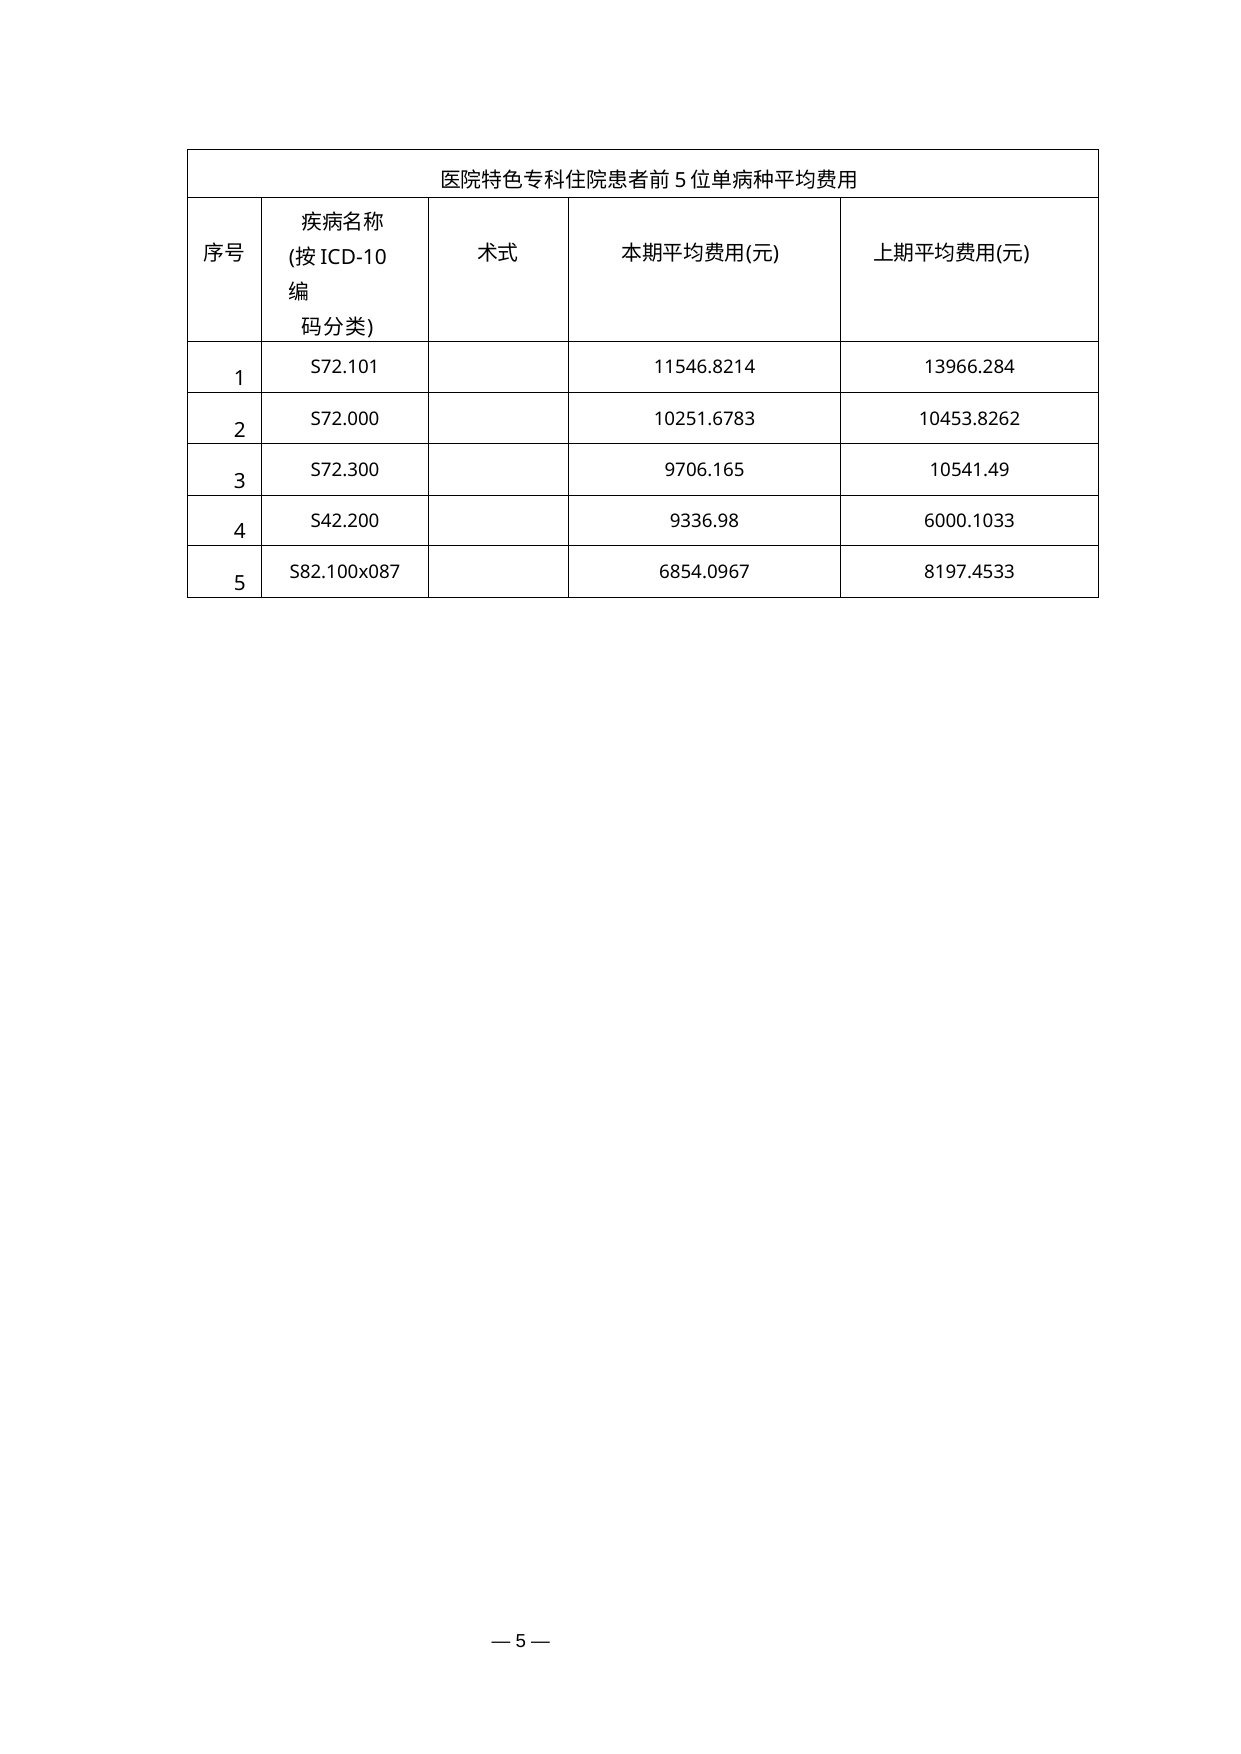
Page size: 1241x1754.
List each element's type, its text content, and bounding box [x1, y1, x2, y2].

table_cell 13966.284 [841, 342, 1098, 392]
table_cell S82.100x087 [262, 546, 428, 596]
table_cell 8197.4533 [841, 546, 1098, 596]
table_cell S42.200 [262, 496, 428, 545]
table_cell 11546.8214 [569, 342, 840, 392]
table_cell 4 [188, 496, 261, 545]
table_cell [429, 496, 568, 545]
table_cell 6000.1033 [841, 496, 1098, 545]
table_cell 3 [188, 444, 261, 494]
table_cell S72.000 [262, 393, 428, 443]
table_cell [429, 444, 568, 494]
table_cell 5 [188, 546, 261, 596]
table_cell 上期平均费用(元) [841, 198, 1098, 341]
table_cell 9336.98 [569, 496, 840, 545]
table_cell 疾病名称 (按ICD-10编 码分类) [262, 198, 428, 341]
table_cell 10251.6783 [569, 393, 840, 443]
table_cell S72.300 [262, 444, 428, 494]
table_cell 9706.165 [569, 444, 840, 494]
table_cell 2 [188, 393, 261, 443]
table_cell S72.101 [262, 342, 428, 392]
table_cell 术式 [429, 198, 568, 341]
table_cell 序号 [188, 198, 261, 341]
table_cell [429, 393, 568, 443]
table_header 医院特色专科住院患者前5位单病种平均费用 [188, 150, 1098, 197]
table_cell 1 [188, 342, 261, 392]
table_cell [429, 342, 568, 392]
table_cell 本期平均费用(元) [569, 198, 840, 341]
table_cell 10453.8262 [841, 393, 1098, 443]
table_cell 6854.0967 [569, 546, 840, 596]
table_cell [429, 546, 568, 596]
table_cell 10541.49 [841, 444, 1098, 494]
